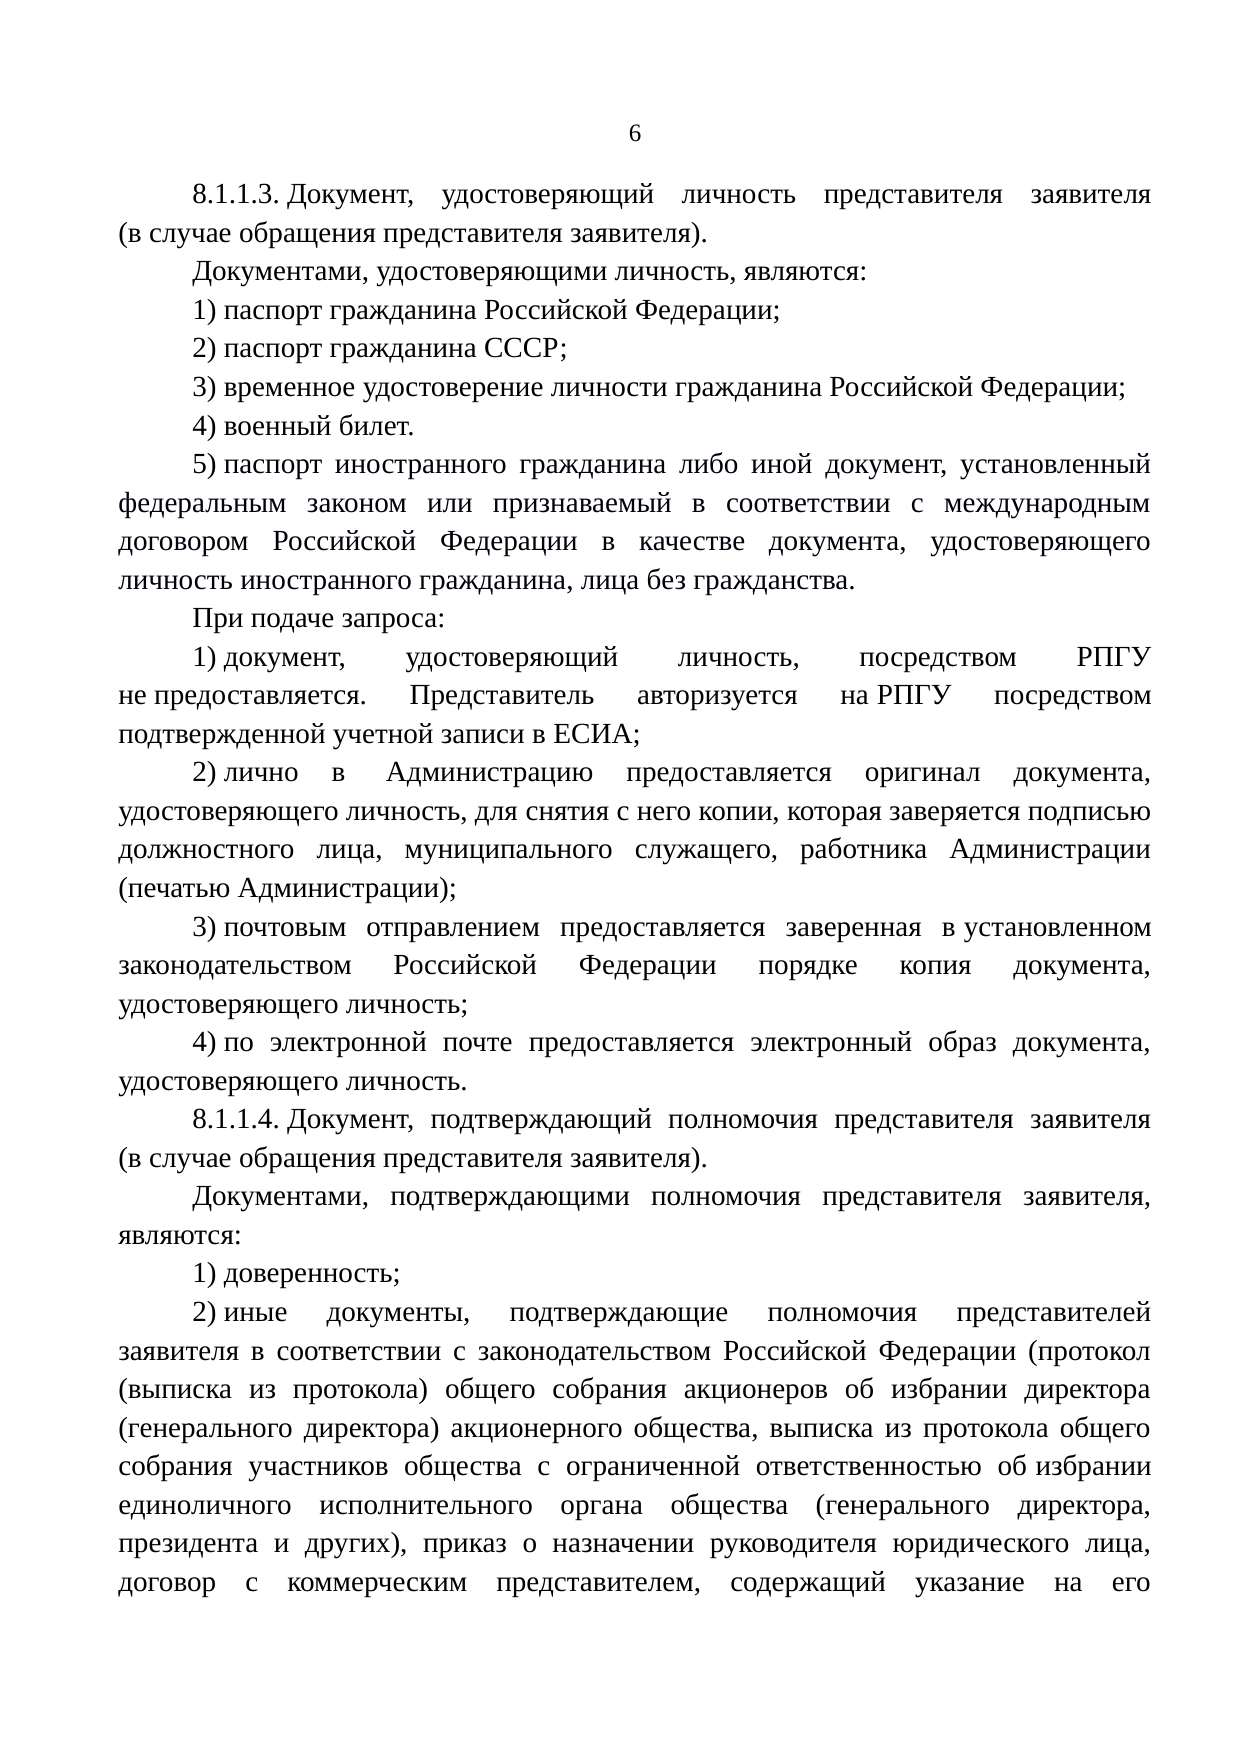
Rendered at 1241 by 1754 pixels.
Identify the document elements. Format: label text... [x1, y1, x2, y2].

text 4) военный билет. [118, 408, 1152, 441]
text 1) документ, удостоверяющий личность, посредством РПГУ не предоставляется. Представитель авторизуется на РПГУ посредством подтвержденной учетной записи в ЕСИА; [118, 639, 1152, 749]
text 3) почтовым отправлением предоставляется заверенная в установленном законодательством Российской Федерации порядке копия документа, удостоверяющего личность; [118, 909, 1152, 1019]
text 3) временное удостоверение личности гражданина Российской Федерации; [118, 369, 1152, 403]
text 1) доверенность; [118, 1256, 1152, 1289]
text 2) лично в Администрацию предоставляется оригинал документа, удостоверяющего личность, для снятия с него копии, которая заверяется подписью должностного лица, муниципального служащего, работника Администрации (печатью Администрации); [118, 754, 1152, 904]
text 5) паспорт иностранного гражданина либо иной документ, установленный федеральным законом или признаваемый в соответствии с международным договором Российской Федерации в качестве документа, удостоверяющего личность иностранного гражданина, лица без гражданства. [118, 446, 1152, 595]
text Документами, подтверждающими полномочия представителя заявителя, являются: [118, 1178, 1152, 1251]
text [118, 1294, 1152, 1597]
text 8.1.1.3. Документ, удостоверяющий личность представителя заявителя (в случае обращения представителя заявителя). [118, 176, 1152, 248]
text 2) паспорт гражданина СССР; [118, 331, 1152, 364]
text 8.1.1.4. Документ, подтверждающий полномочия представителя заявителя (в случае обращения представителя заявителя). [118, 1101, 1152, 1173]
text 4) по электронной почте предоставляется электронный образ документа, удостоверяющего личность. [118, 1024, 1152, 1096]
text Документами, удостоверяющими личность, являются: [118, 253, 1152, 287]
text При подаче запроса: [118, 600, 1152, 634]
text 1) паспорт гражданина Российской Федерации; [118, 292, 1152, 326]
